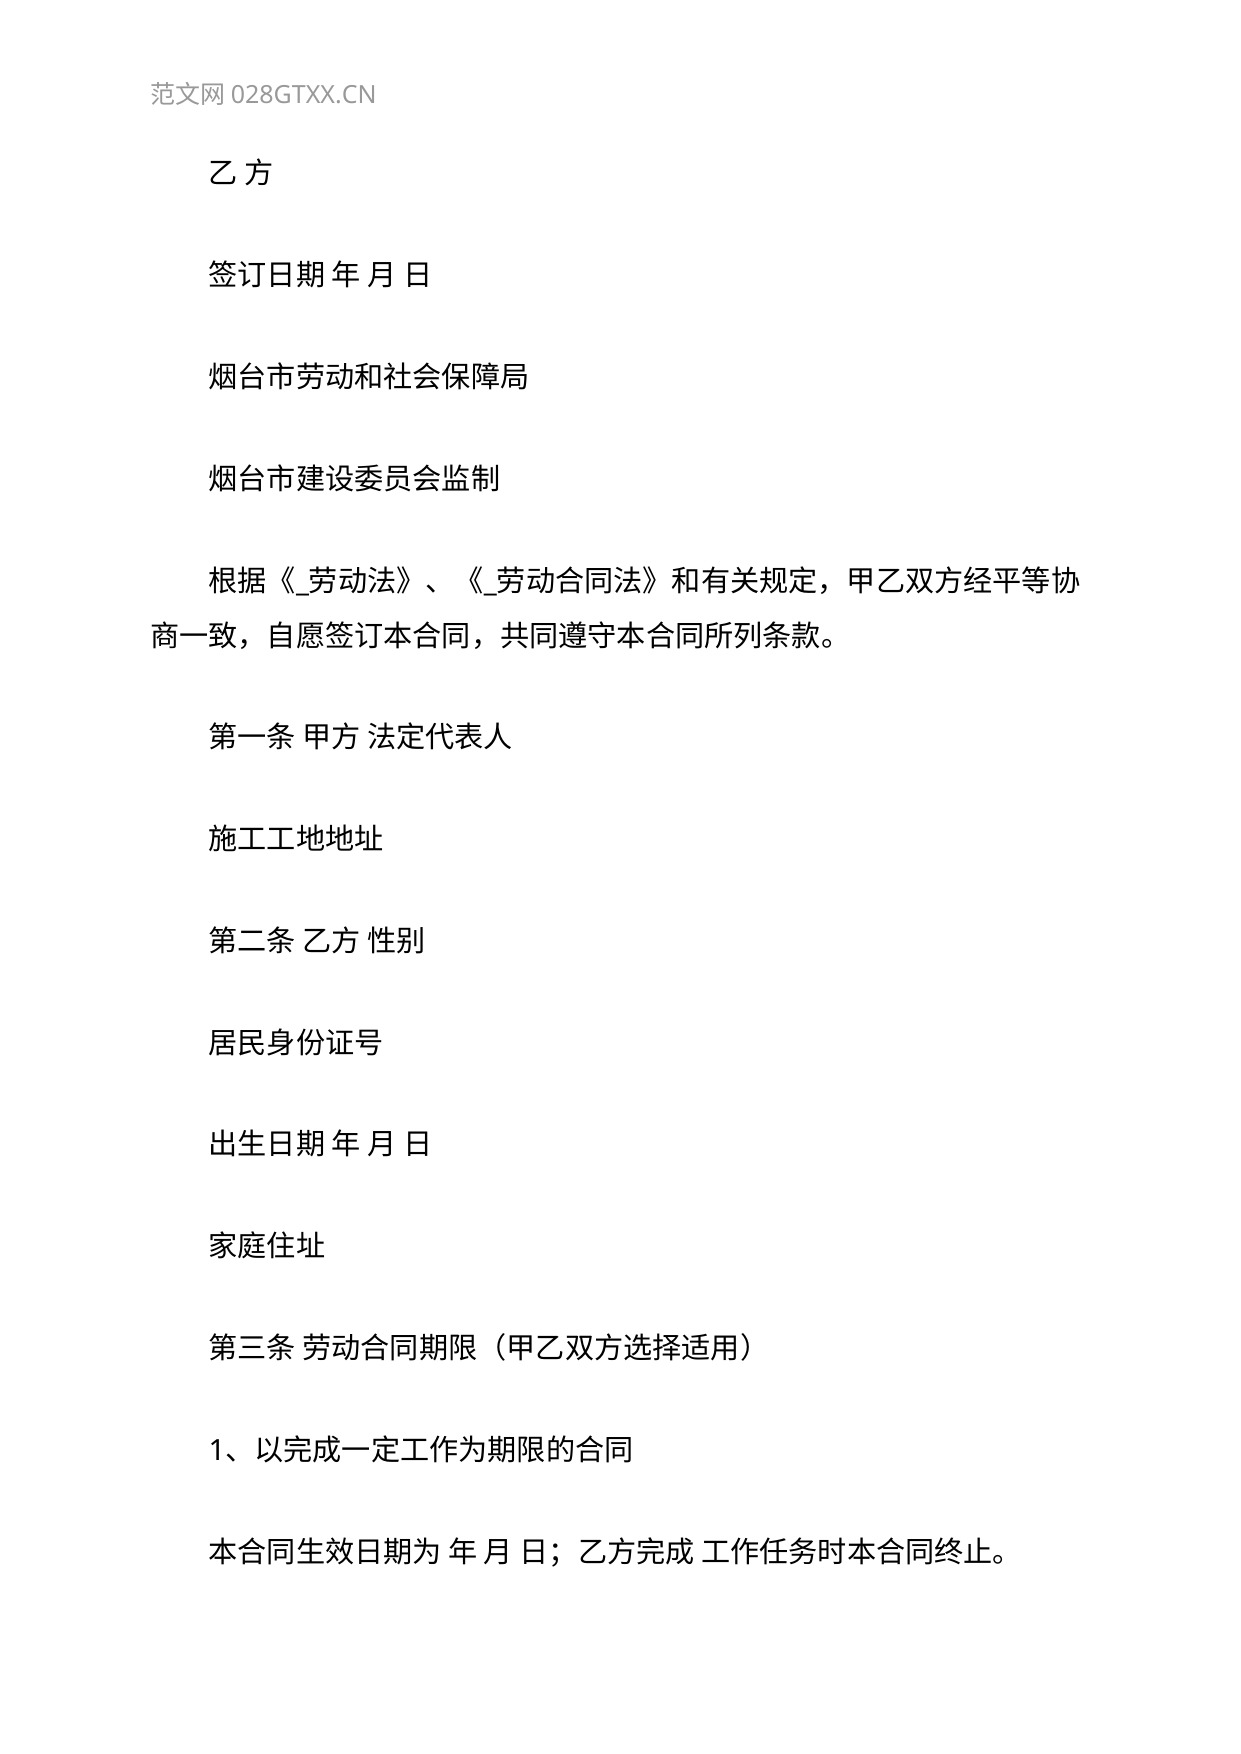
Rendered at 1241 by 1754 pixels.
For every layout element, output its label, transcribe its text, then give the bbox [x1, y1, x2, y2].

text 出生日期 年 月 日 [150, 1121, 1090, 1163]
text 1、以完成一定工作为期限的合同 [150, 1426, 1090, 1469]
text 居民身份证号 [150, 1019, 1090, 1061]
text 烟台市建设委员会监制 [150, 455, 1090, 498]
text 第三条 劳动合同期限（甲乙双方选择适用） [150, 1324, 1090, 1367]
text 施工工地地址 [150, 816, 1090, 858]
text 根据《_劳动法》、《_劳动合同法》和有关规定，甲乙双方经平等协商一致，自愿签订本合同，共同遵守本合同所列条款。 [150, 557, 1090, 654]
text 本合同生效日期为 年 月 日；乙方完成 工作任务时本合同终止。 [150, 1528, 1090, 1571]
text 签订日期 年 月 日 [150, 252, 1090, 294]
text 家庭住址 [150, 1223, 1090, 1265]
text 第二条 乙方 性别 [150, 917, 1090, 960]
text 烟台市劳动和社会保障局 [150, 353, 1090, 396]
text 第一条 甲方 法定代表人 [150, 714, 1090, 756]
text 乙 方 [150, 150, 1090, 192]
